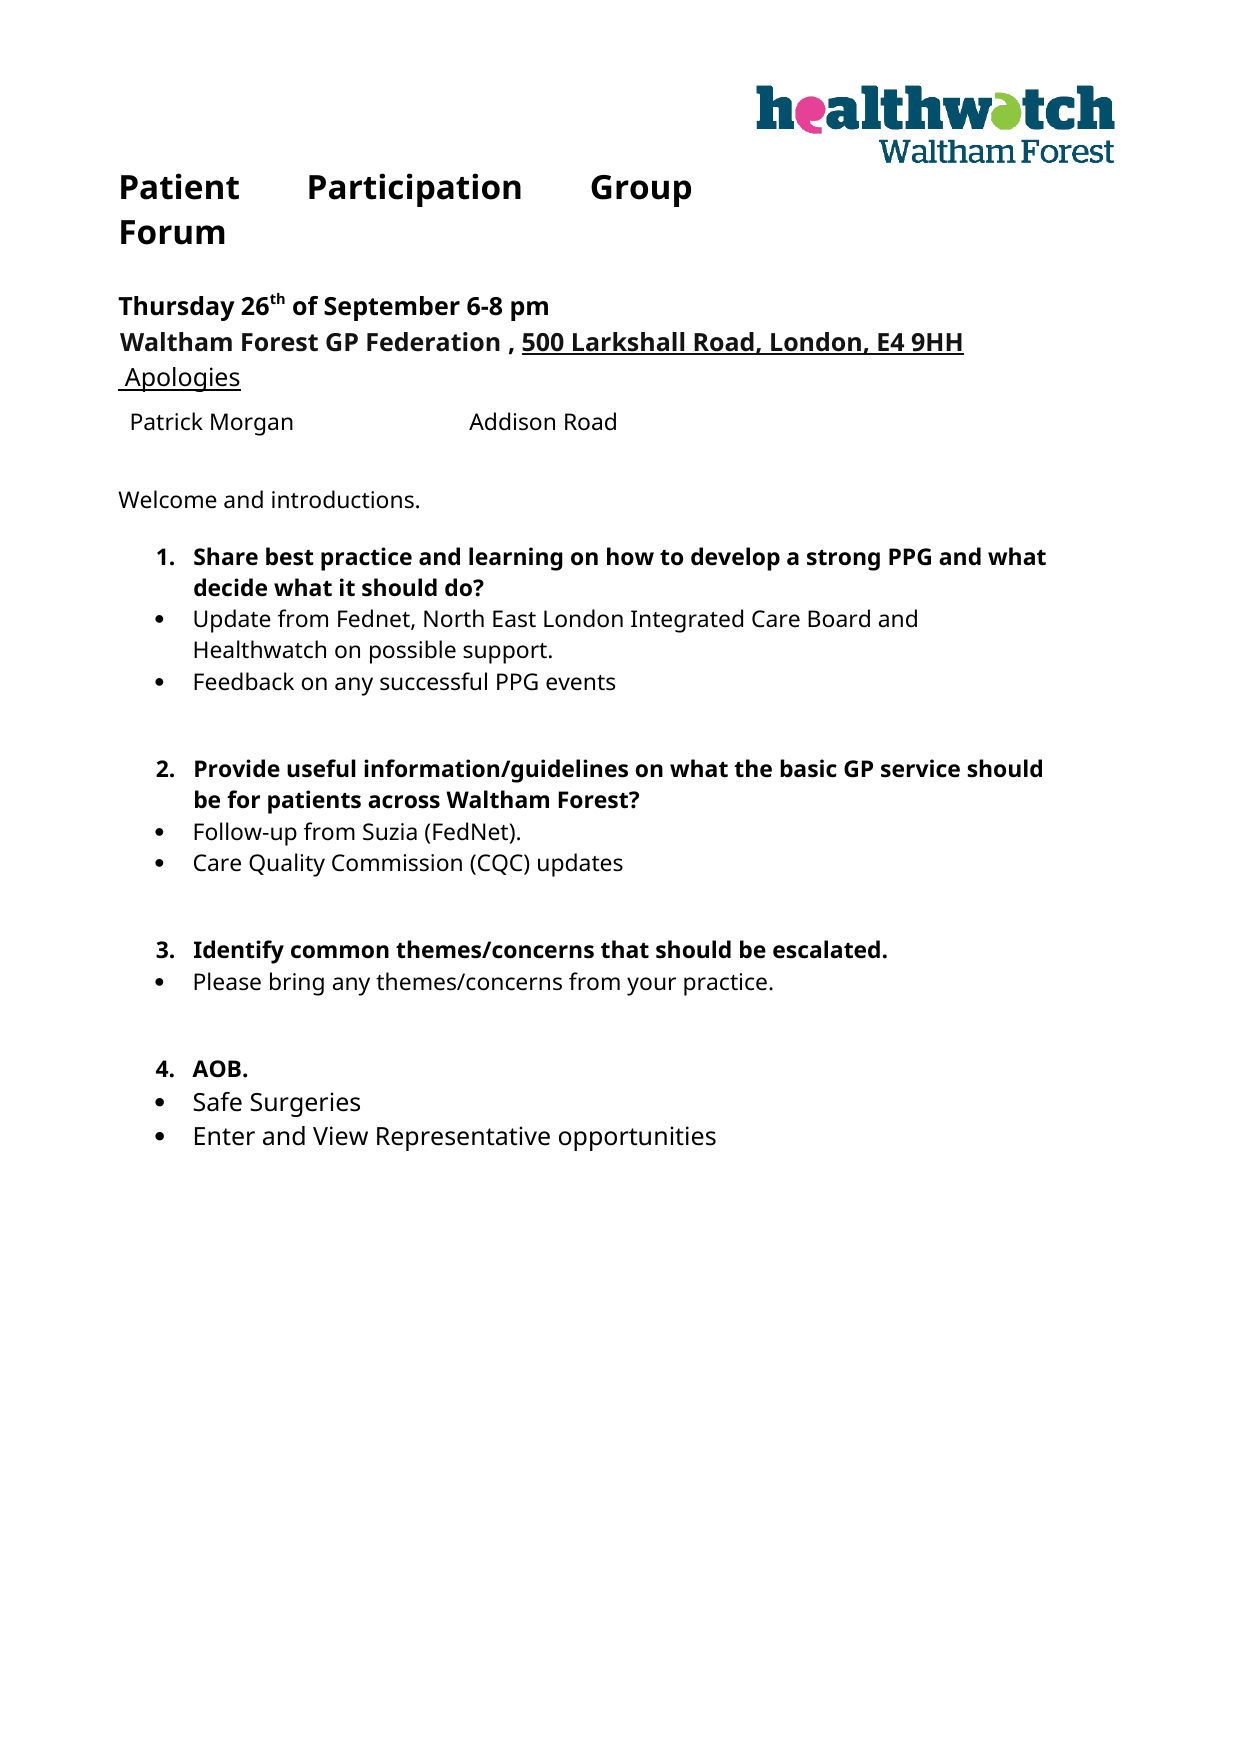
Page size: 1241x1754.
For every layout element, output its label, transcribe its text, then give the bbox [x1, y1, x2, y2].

table_header Addison Road [458, 406, 797, 438]
text Apologies [118, 360, 1053, 394]
table_header Patrick Morgan [118, 406, 458, 438]
text Thursday 26th of September 6-8 pm [118, 288, 1053, 323]
list Enter and View Representative opportunities [155, 1118, 1053, 1152]
list Update from Fednet, North East London Integrated Care Board and Healthwatch on possible support. [155, 603, 1053, 665]
list Provide useful information/guidelines on what the basic GP service should be for patients across Waltham Forest? [156, 753, 1053, 815]
list Identify common themes/concerns that should be escalated. [156, 934, 1053, 965]
table_header Waltham Forest GP Federation , 500 Larkshall Road, London, E4 9HH [118, 323, 980, 360]
text Welcome and introductions. [118, 484, 1053, 515]
list Follow-up from Suzia (FedNet). [155, 815, 1053, 847]
list Share best practice and learning on how to develop a strong PPG and what decide what it should do? [156, 540, 1053, 603]
list Feedback on any successful PPG events [155, 665, 1053, 697]
list AOB. [155, 1053, 1053, 1084]
list Please bring any themes/concerns from your practice. [155, 965, 1053, 997]
list Care Quality Commission (CQC) updates [155, 847, 1053, 878]
list Safe Surgeries [155, 1084, 1053, 1118]
picture [712, 57, 1141, 186]
text Patient Participation Group Forum [118, 164, 1053, 254]
